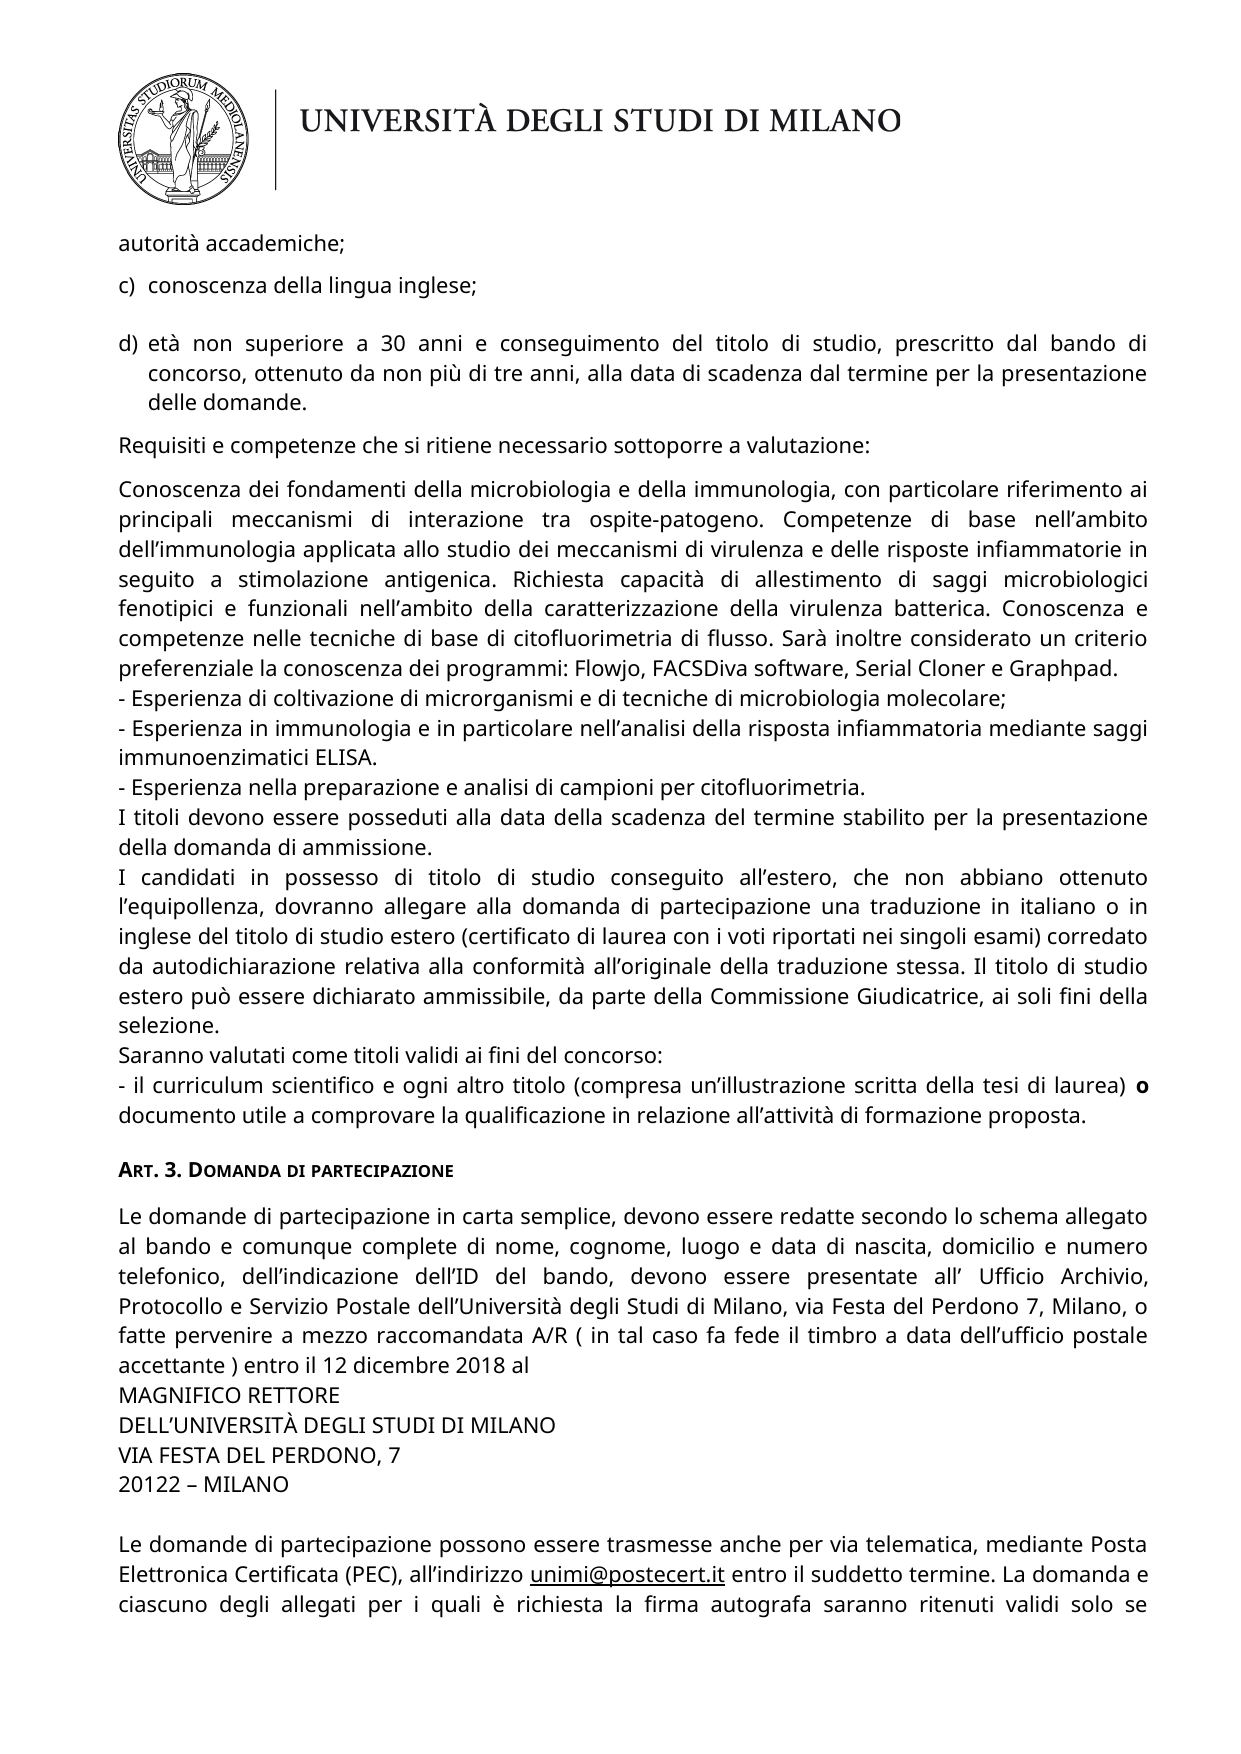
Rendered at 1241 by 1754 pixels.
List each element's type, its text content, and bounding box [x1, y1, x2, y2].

text - il curriculum scientifico e ogni altro titolo (compresa un’illustrazione scritta della tesi di laurea) o documento utile a comprovare la qualificazione in relazione all’attività di formazione proposta. [118, 1070, 1149, 1130]
text MAGNIFICO RETTORE [118, 1380, 1149, 1410]
text - Esperienza in immunologia e in particolare nell’analisi della risposta infiammatoria mediante saggi immunoenzimatici ELISA. [118, 713, 1149, 772]
text 20122 – MILANO [118, 1469, 1149, 1499]
text Le domande di partecipazione in carta semplice, devono essere redatte secondo lo schema allegato al bando e comunque complete di nome, cognome, luogo e data di nascita, domicilio e numero telefonico, dell’indicazione dell’ID del bando, devono essere presentate all’ Ufficio Archivio, Protocollo e Servizio Postale dell’Università degli Studi di Milano, via Festa del Perdono 7, Milano, o fatte pervenire a mezzo raccomandata A/R ( in tal caso fa fede il timbro a data dell’ufficio postale accettante ) entro il 12 dicembre 2018 al [118, 1201, 1149, 1380]
text Saranno valutati come titoli validi ai fini del concorso: [118, 1040, 1149, 1070]
text Art. 3. Domanda di partecipazione [118, 1155, 1122, 1183]
picture [118, 73, 901, 205]
text - Esperienza di coltivazione di microrganismi e di tecniche di microbiologia molecolare; [118, 683, 1149, 713]
list età non superiore a 30 anni e conseguimento del titolo di studio, prescritto dal bando di concorso, ottenuto da non più di tre anni, alla data di scadenza dal termine per la presentazione delle domande. [118, 328, 1149, 417]
text - Esperienza nella preparazione e analisi di campioni per citofluorimetria. [118, 772, 1149, 802]
text Requisiti e competenze che si ritiene necessario sottoporre a valutazione: [118, 429, 1149, 459]
text I titoli devono essere posseduti alla data della scadenza del termine stabilito per la presentazione della domanda di ammissione. [118, 802, 1149, 862]
text DELL’UNIVERSITÀ DEGLI STUDI DI MILANO [118, 1410, 1149, 1439]
text I candidati in possesso di titolo di studio conseguito all’estero, che non abbiano ottenuto l’equipollenza, dovranno allegare alla domanda di partecipazione una traduzione in italiano o in inglese del titolo di studio estero (certificato di laurea con i voti riportati nei singoli esami) corredato da autodichiarazione relativa alla conformità all’originale della traduzione stessa. Il titolo di studio estero può essere dichiarato ammissibile, da parte della Commissione Giudicatrice, ai soli fini della selezione. [118, 862, 1149, 1040]
list conoscenza della lingua inglese; [118, 271, 1149, 300]
text Conoscenza dei fondamenti della microbiologia e della immunologia, con particolare riferimento ai principali meccanismi di interazione tra ospite-patogeno. Competenze di base nell’ambito dell’immunologia applicata allo studio dei meccanismi di virulenza e delle risposte infiammatorie in seguito a stimolazione antigenica. Richiesta capacità di allestimento di saggi microbiologici fenotipici e funzionali nell’ambito della caratterizzazione della virulenza batterica. Conoscenza e competenze nelle tecniche di base di citofluorimetria di flusso. Sarà inoltre considerato un criterio preferenziale la conoscenza dei programmi: Flowjo, FACSDiva software, Serial Cloner e Graphpad. [118, 474, 1149, 683]
text VIA FESTA DEL PERDONO, 7 [118, 1439, 1149, 1469]
